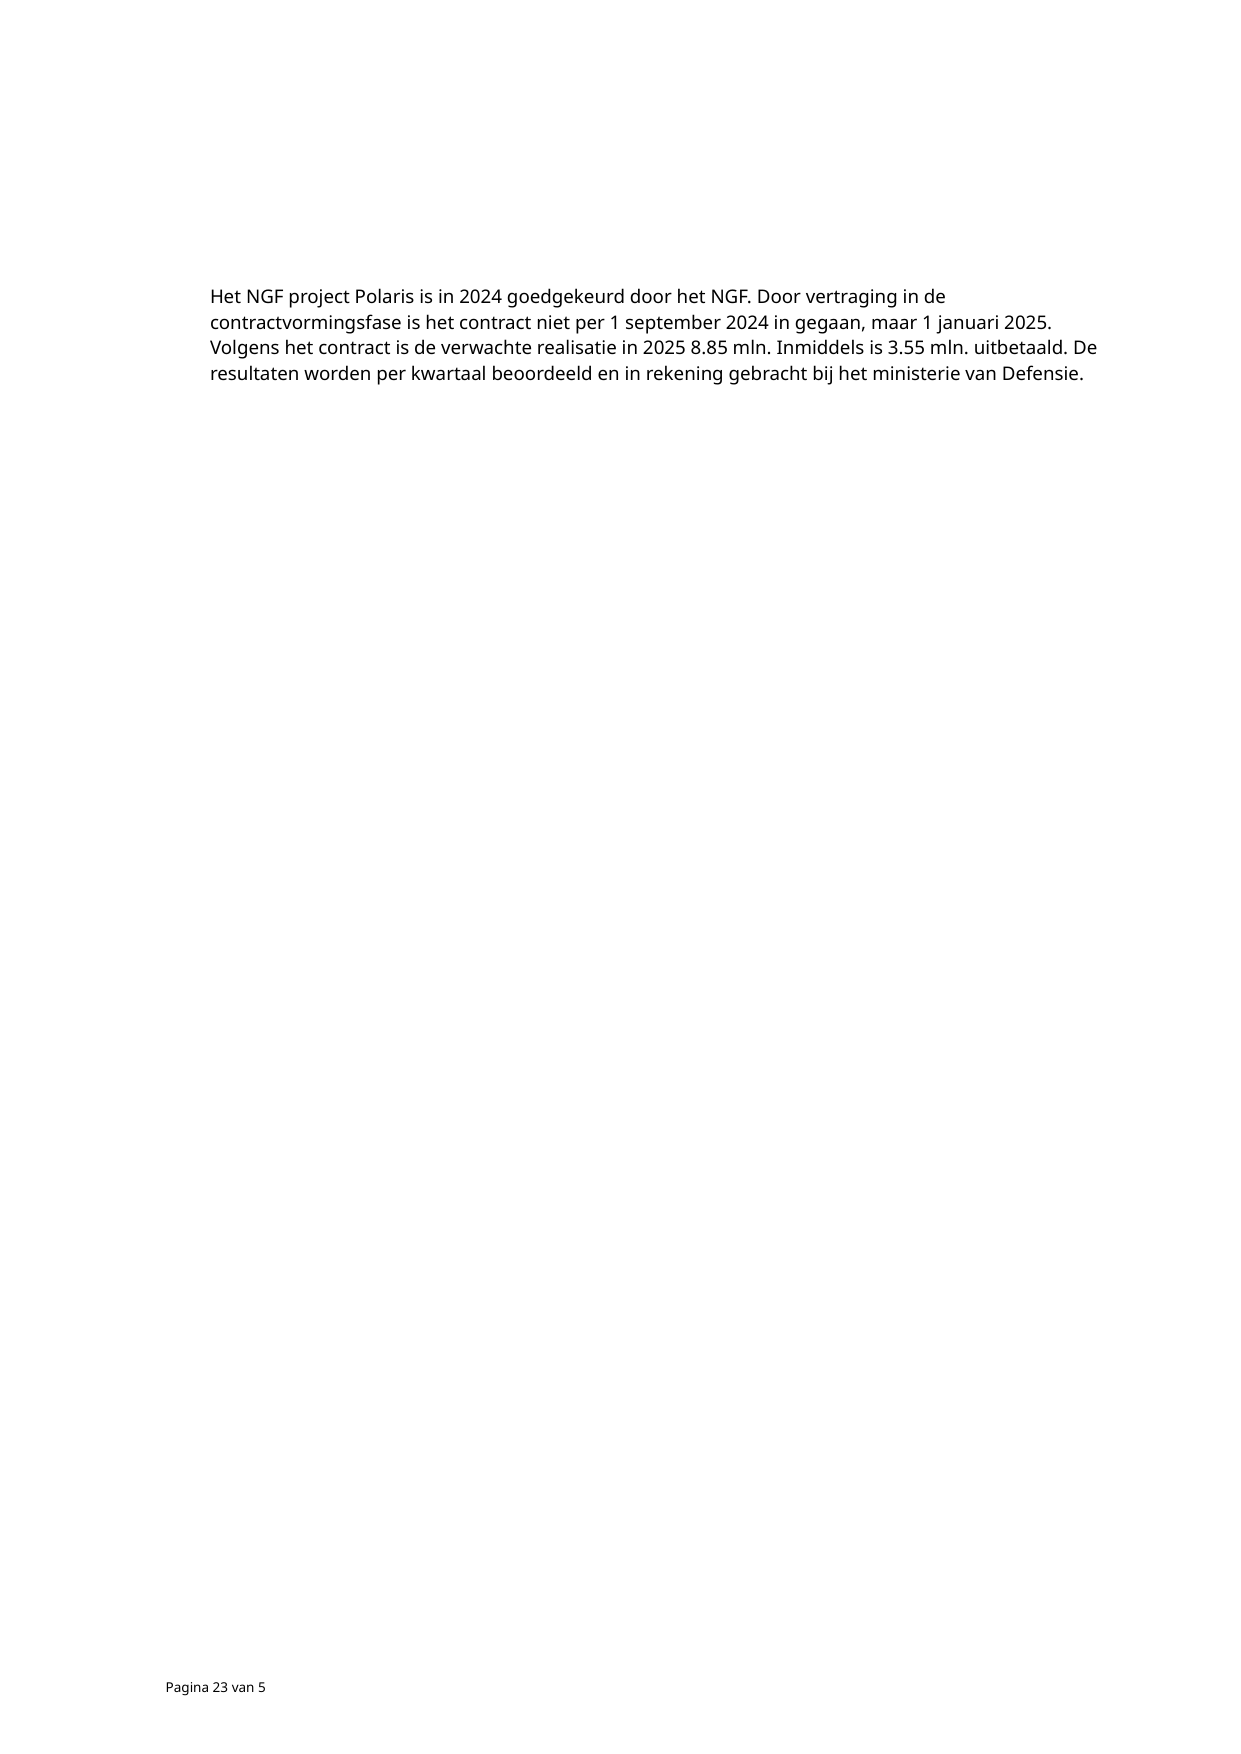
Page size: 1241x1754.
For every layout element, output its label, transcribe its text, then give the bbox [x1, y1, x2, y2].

text Het NGF project Polaris is in 2024 goedgekeurd door het NGF. Door vertraging in de contractvormingsfase is het contract niet per 1 september 2024 in gegaan, maar 1 januari 2025. Volgens het contract is de verwachte realisatie in 2025 8.85 mln. Inmiddels is 3.55 mln. uitbetaald. De resultaten worden per kwartaal beoordeeld en in rekening gebracht bij het ministerie van Defensie. [210, 283, 1122, 386]
